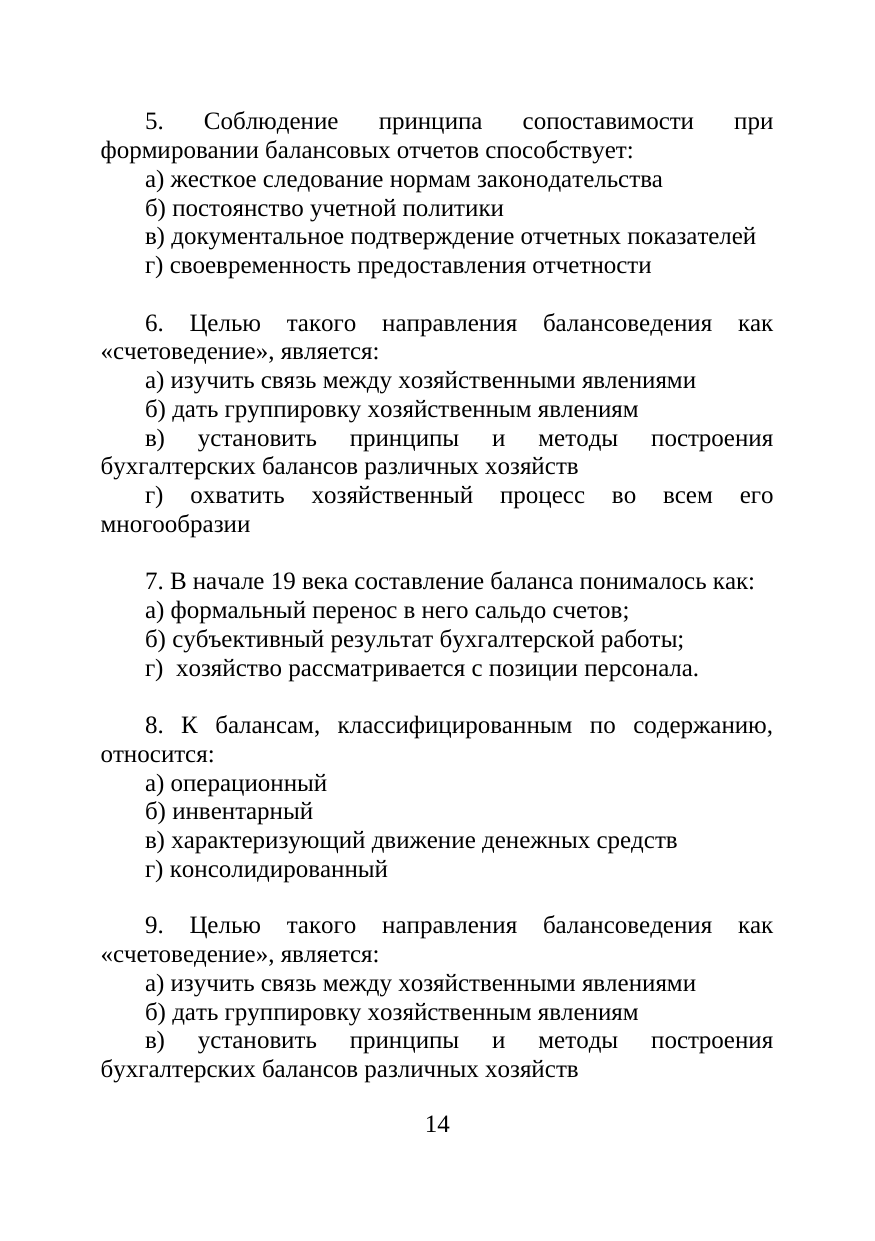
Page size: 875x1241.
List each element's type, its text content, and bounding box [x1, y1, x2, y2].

text в) документальное подтверждение отчетных показателей [100, 221, 774, 250]
text в) характеризующий движение денежных средств [100, 825, 774, 854]
text б) постоянство учетной политики [100, 193, 774, 221]
text г) хозяйство рассматривается с позиции персонала. [100, 653, 774, 681]
text 8. К балансам, классифицированным по содержанию, относится: [100, 710, 774, 768]
text г) охватить хозяйственный процесс во всем его многообразии [100, 480, 774, 538]
text 9. Целью такого направления балансоведения как «счетоведение», является: [100, 911, 774, 968]
text 5. Соблюдение принципа сопоставимости при формировании балансовых отчетов способствует: [100, 106, 774, 164]
text б) инвентарный [100, 796, 774, 825]
text а) операционный [100, 768, 774, 796]
text а) изучить связь между хозяйственными явлениями [100, 968, 774, 997]
text г) своевременность предоставления отчетности [100, 250, 774, 279]
text 7. В начале 19 века составление баланса понималось как: [100, 566, 774, 595]
text в) установить принципы и методы построения бухгалтерских балансов различных хозяйств [100, 423, 774, 480]
text б) дать группировку хозяйственным явлениям [100, 997, 774, 1026]
text б) субъективный результат бухгалтерской работы; [100, 624, 774, 653]
text г) консолидированный [100, 854, 774, 883]
text 6. Целью такого направления балансоведения как «счетоведение», является: [100, 308, 774, 365]
text а) изучить связь между хозяйственными явлениями [100, 365, 774, 394]
text в) установить принципы и методы построения бухгалтерских балансов различных хозяйств [100, 1026, 774, 1083]
text а) жесткое следование нормам законодательства [100, 164, 774, 193]
text б) дать группировку хозяйственным явлениям [100, 394, 774, 423]
text а) формальный перенос в него сальдо счетов; [100, 595, 774, 624]
